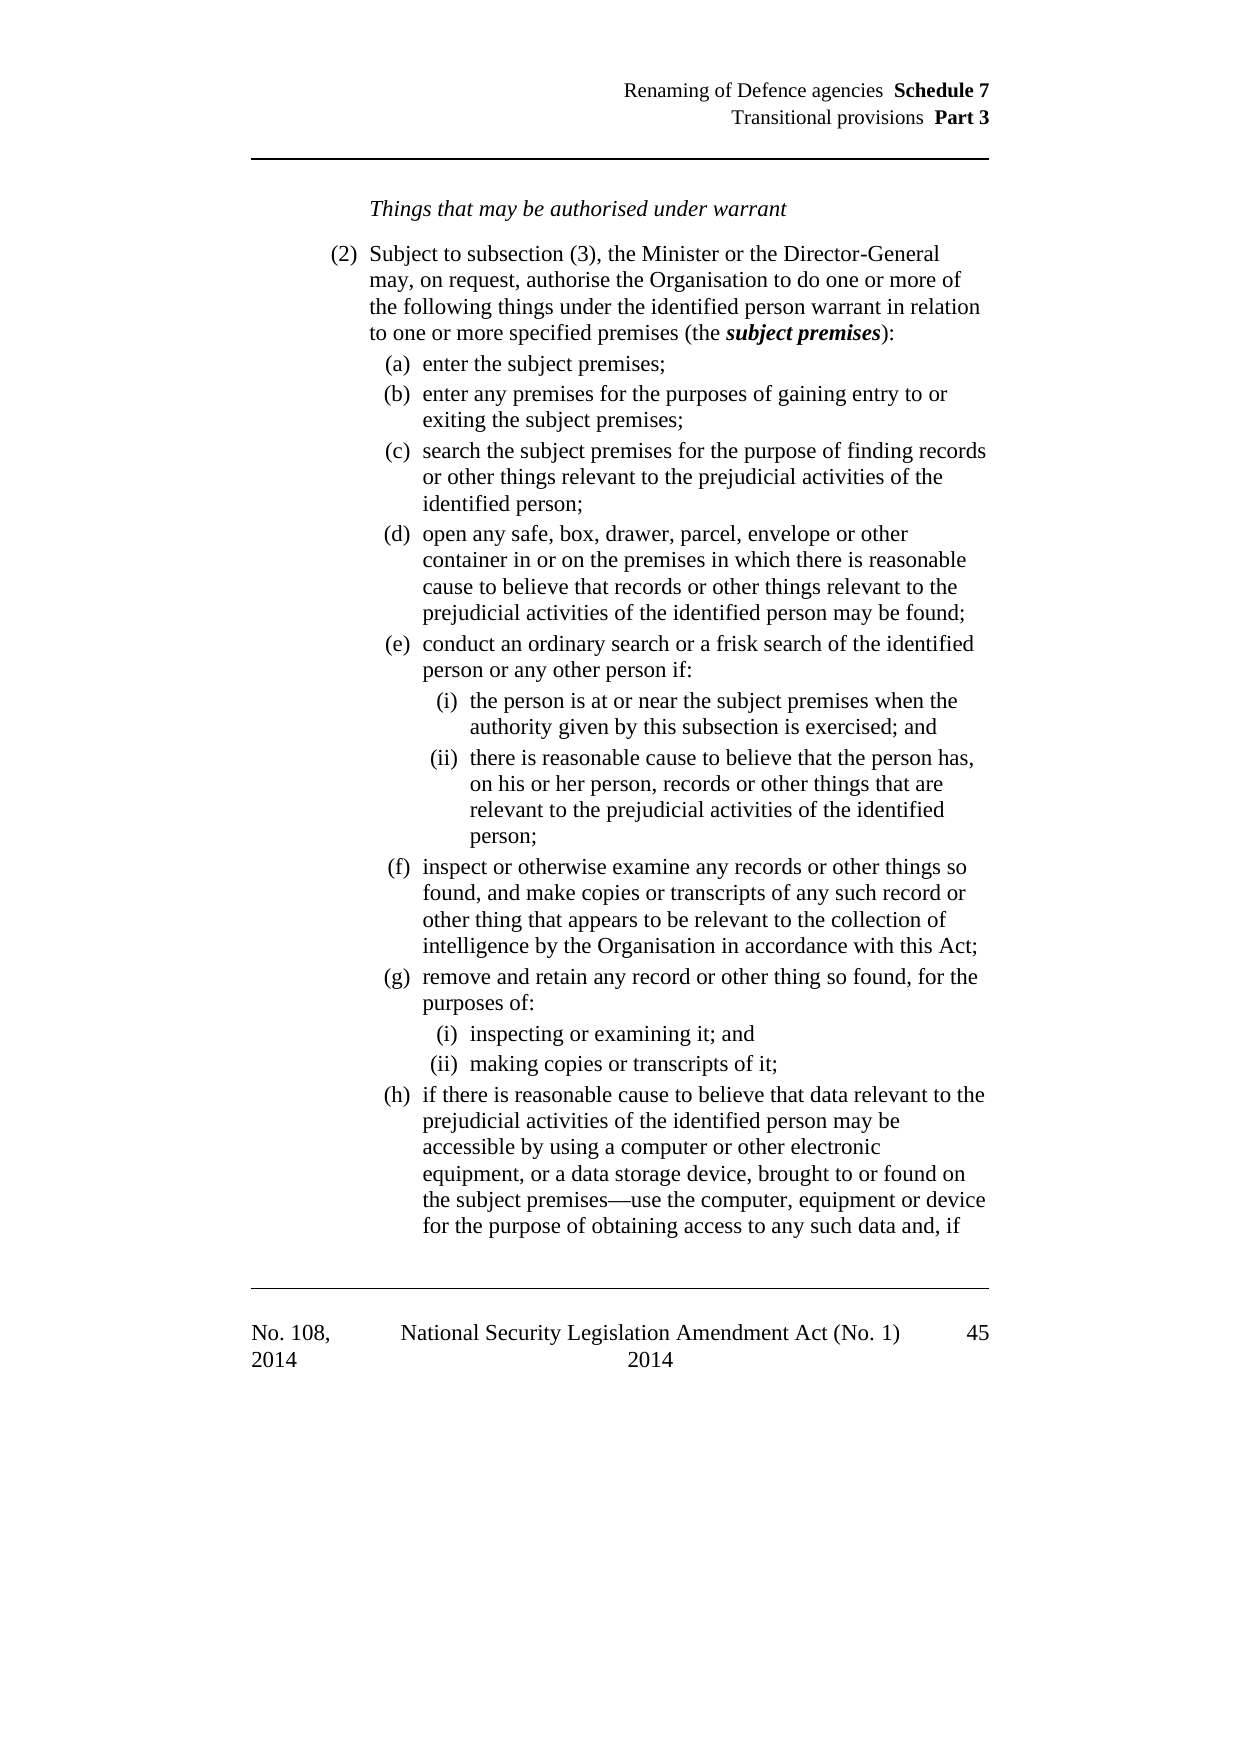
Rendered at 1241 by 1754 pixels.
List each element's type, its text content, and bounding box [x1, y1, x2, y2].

text Things that may be authorised under warrant [369, 195, 989, 221]
text (e) conduct an ordinary search or a frisk search of the identified person or any other person if: [251, 630, 989, 682]
text (i) inspecting or examining it; and [251, 1019, 989, 1046]
text (c) search the subject premises for the purpose of finding records or other things relevant to the prejudicial activities of the identified person; [251, 437, 989, 516]
text (2) Subject to subsection (3), the Minister or the Director-General may, on request, authorise the Organisation to do one or more of the following things under the identified person warrant in relation to one or more specified premises (the subject premises): [251, 240, 989, 345]
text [251, 1081, 989, 1239]
text (g) remove and retain any record or other thing so found, for the purposes of: [251, 963, 989, 1015]
text (i) the person is at or near the subject premises when the authority given by this subsection is exercised; and [251, 687, 989, 739]
text (ii) making copies or transcripts of it; [251, 1050, 989, 1076]
text (a) enter the subject premises; [251, 349, 989, 376]
text (b) enter any premises for the purposes of gaining entry to or exiting the subject premises; [251, 380, 989, 433]
text (d) open any safe, box, drawer, parcel, envelope or other container in or on the premises in which there is reasonable cause to believe that records or other things relevant to the prejudicial activities of the identified person may be found; [251, 520, 989, 626]
text (f) inspect or otherwise examine any records or other things so found, and make copies or transcripts of any such record or other thing that appears to be relevant to the collection of intelligence by the Organisation in accordance with this Act; [251, 853, 989, 958]
text (ii) there is reasonable cause to believe that the person has, on his or her person, records or other things that are relevant to the prejudicial activities of the identified person; [251, 743, 989, 849]
